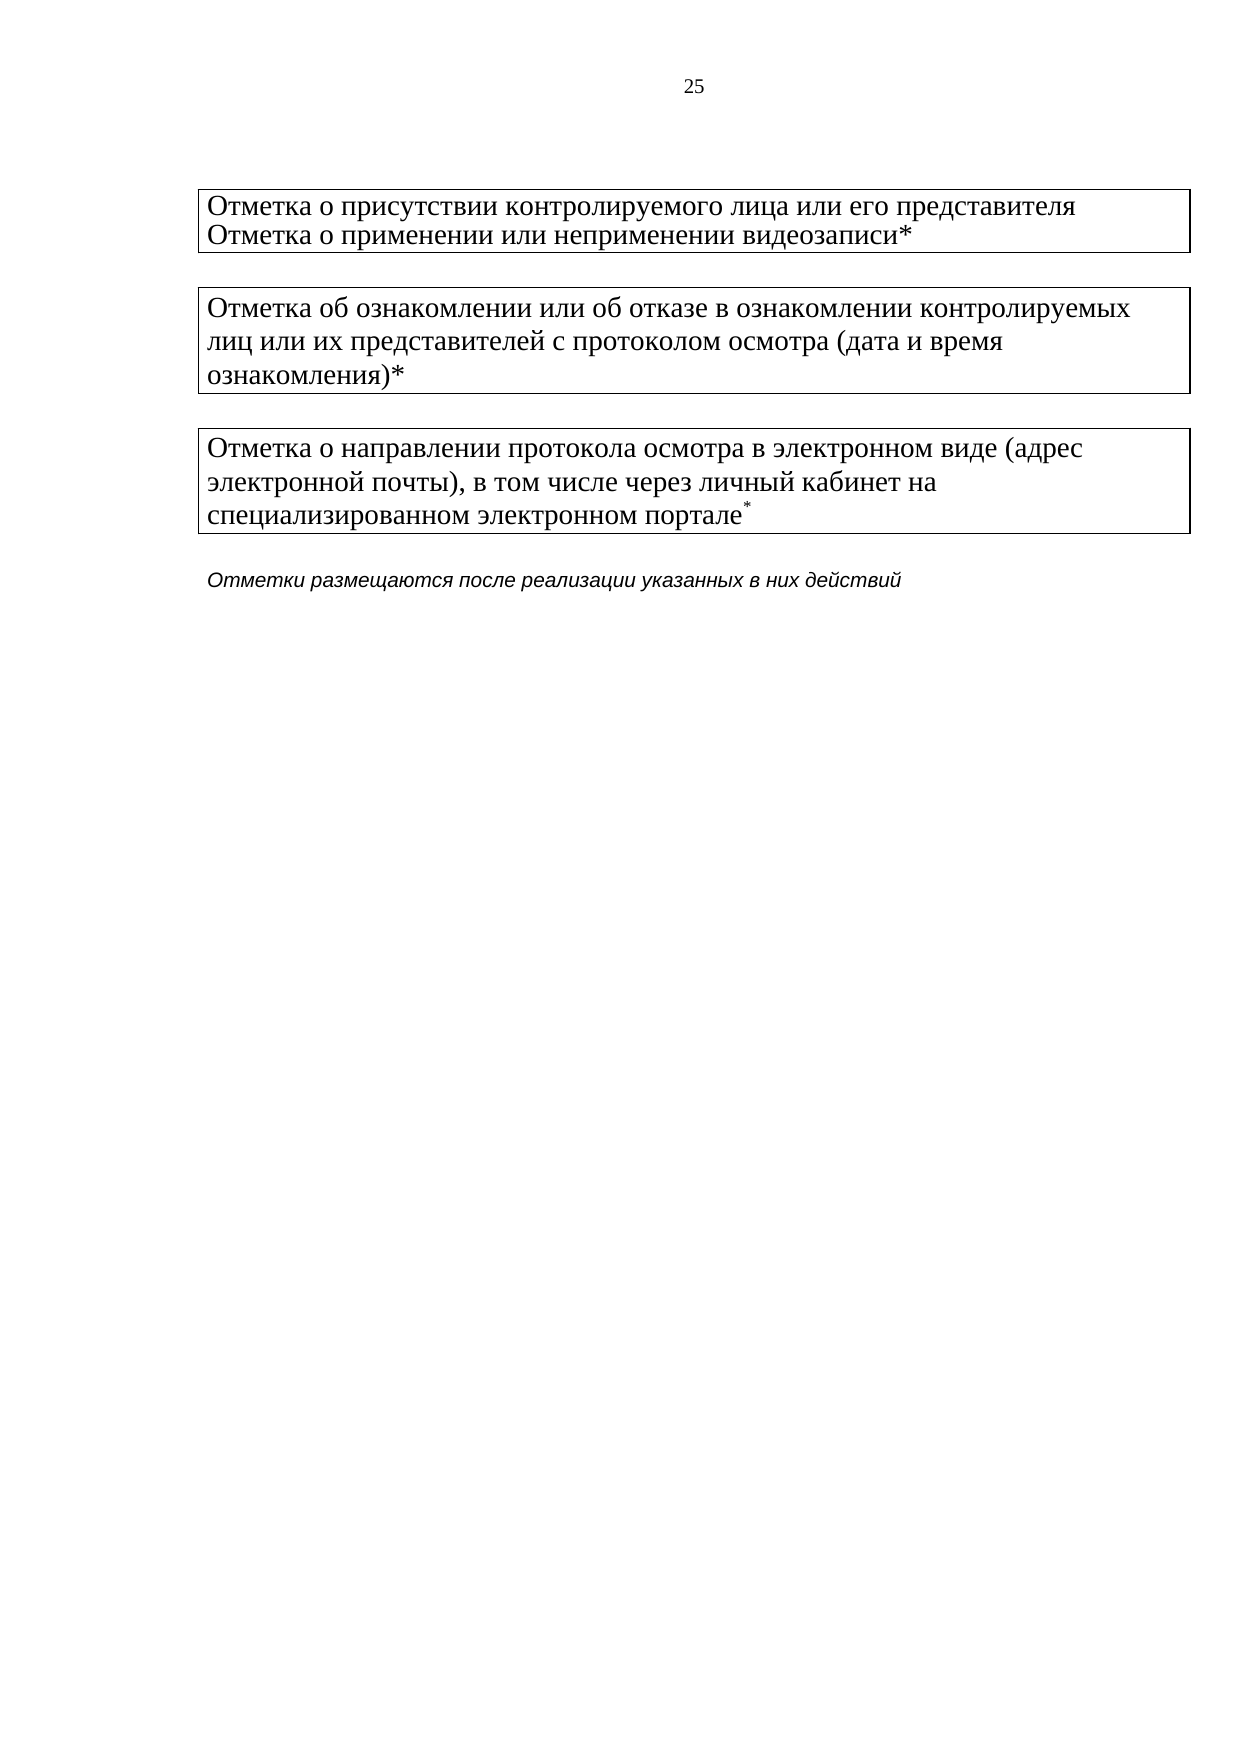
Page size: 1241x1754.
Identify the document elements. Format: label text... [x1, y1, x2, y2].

text Отметка о применении или неприменении видеозаписи* [199, 218, 1189, 252]
text Отметки размещаются после реализации указанных в них действий [207, 568, 1181, 592]
text Отметка о присутствии контролируемого лица или его представителя [199, 190, 1189, 218]
text Отметка о направлении протокола осмотра в электронном виде (адрес электронной почты), в том числе через личный кабинет на специализированном электронном портале* [199, 429, 1189, 533]
text Отметка об ознакомлении или об отказе в ознакомлении контролируемых лиц или их представителей с протоколом осмотра (дата и время ознакомления)* [199, 288, 1189, 393]
